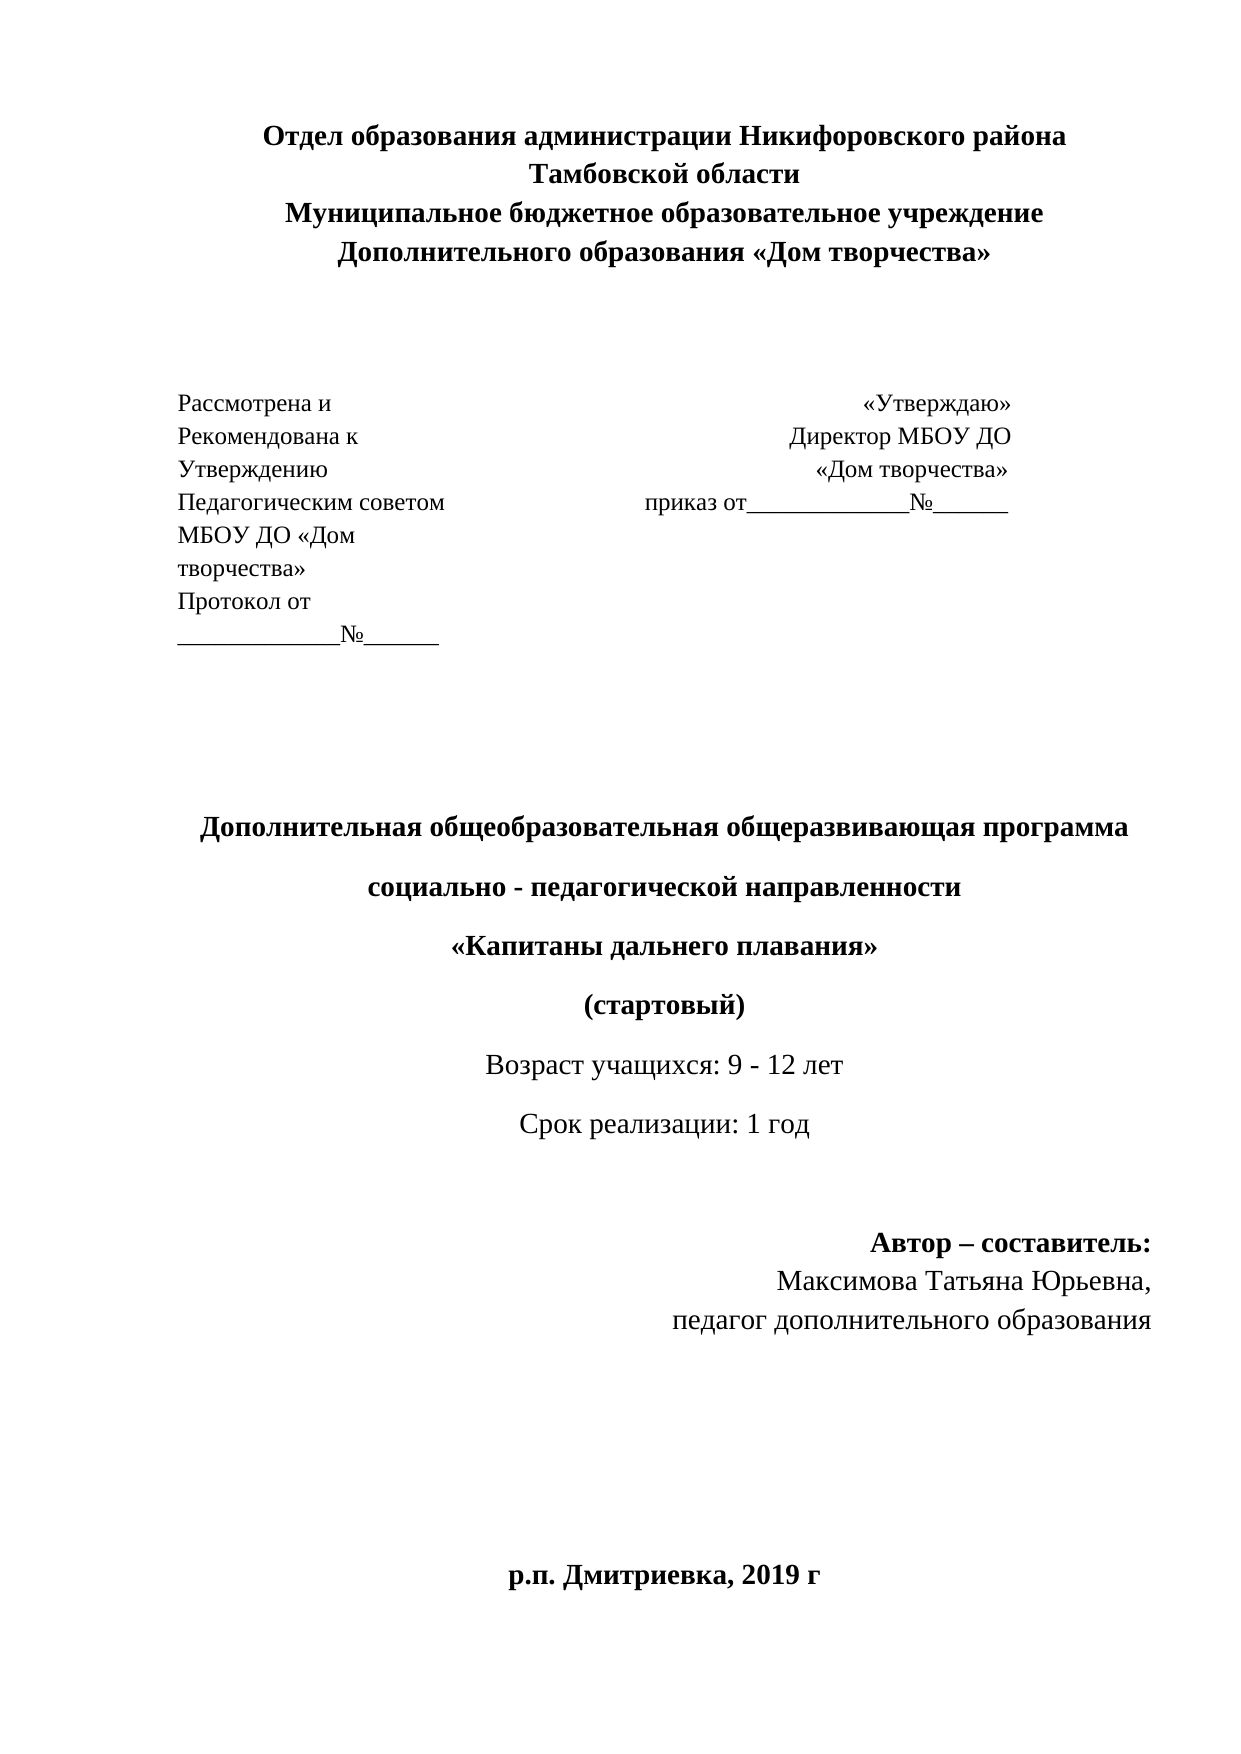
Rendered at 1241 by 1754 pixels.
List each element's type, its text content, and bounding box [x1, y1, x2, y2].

text Дополнительная общеобразовательная общеразвивающая программа [177, 809, 1152, 843]
text _____________№______ [177, 619, 1152, 648]
text Тамбовской области [177, 157, 1152, 190]
text Педагогическим советом приказ от_____________№______ [177, 487, 1152, 516]
text Дополнительного образования «Дом творчества» [177, 234, 1152, 267]
text Срок реализации: 1 год [177, 1106, 1152, 1140]
text р.п. Дмитриевка, 2019 г [177, 1557, 1152, 1591]
text Максимова Татьяна Юрьевна, [177, 1263, 1152, 1297]
text Автор – составитель: [177, 1225, 1152, 1258]
text педагог дополнительного образования [177, 1302, 1152, 1336]
text Возраст учащихся: 9 - 12 лет [177, 1047, 1152, 1080]
text Протокол от [177, 586, 1152, 615]
text (стартовый) [177, 987, 1152, 1021]
text Рекомендована к Директор МБОУ ДО [177, 421, 1152, 450]
text Муниципальное бюджетное образовательное учреждение [177, 195, 1152, 229]
text Рассмотрена и «Утверждаю» [177, 388, 1152, 417]
text творчества» [177, 553, 1152, 582]
text социально - педагогической направленности [177, 869, 1152, 902]
text Отдел образования администрации Никифоровского района [177, 118, 1152, 152]
text «Капитаны дальнего плавания» [177, 928, 1152, 962]
text Утверждению «Дом творчества» [177, 454, 1152, 483]
text МБОУ ДО «Дом [177, 520, 1152, 549]
